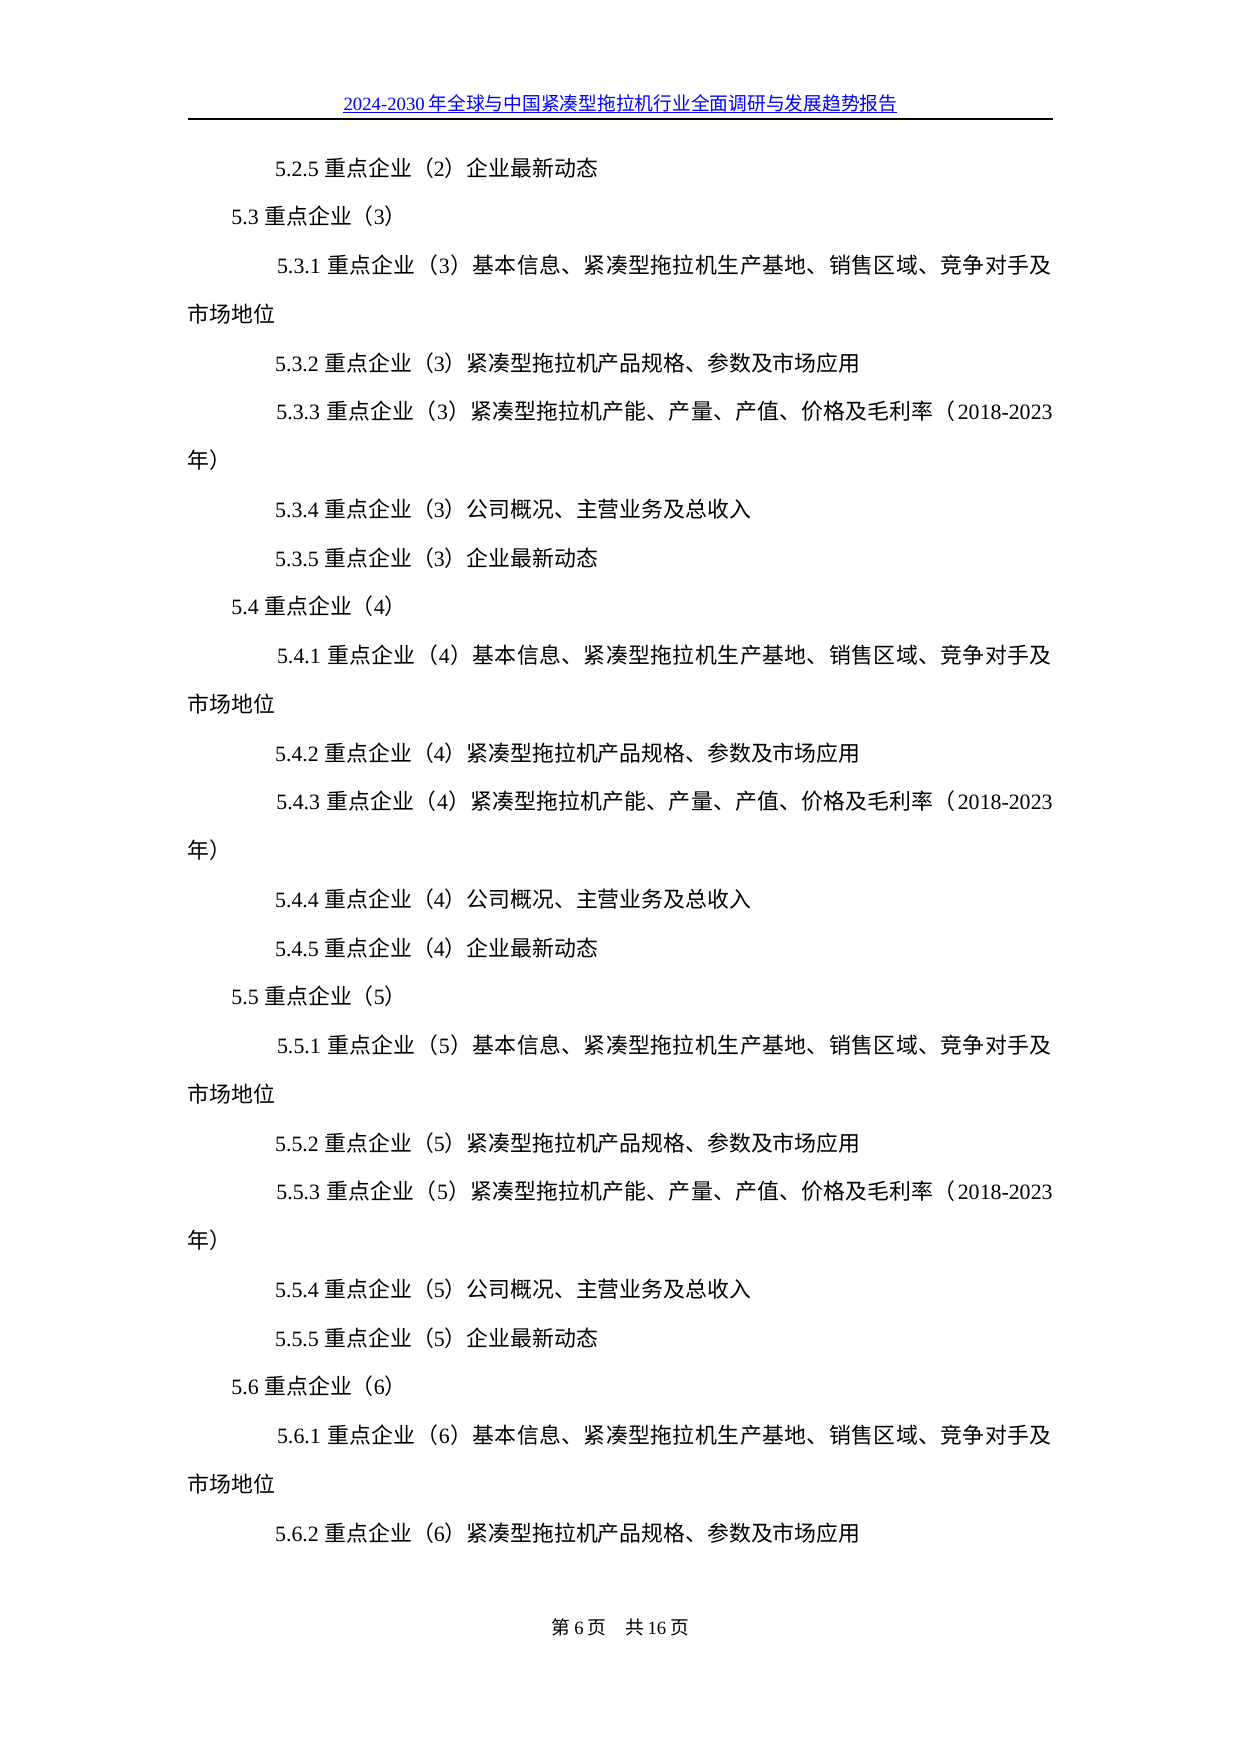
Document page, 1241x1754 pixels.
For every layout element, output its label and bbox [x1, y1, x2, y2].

text [187, 150, 1053, 1548]
